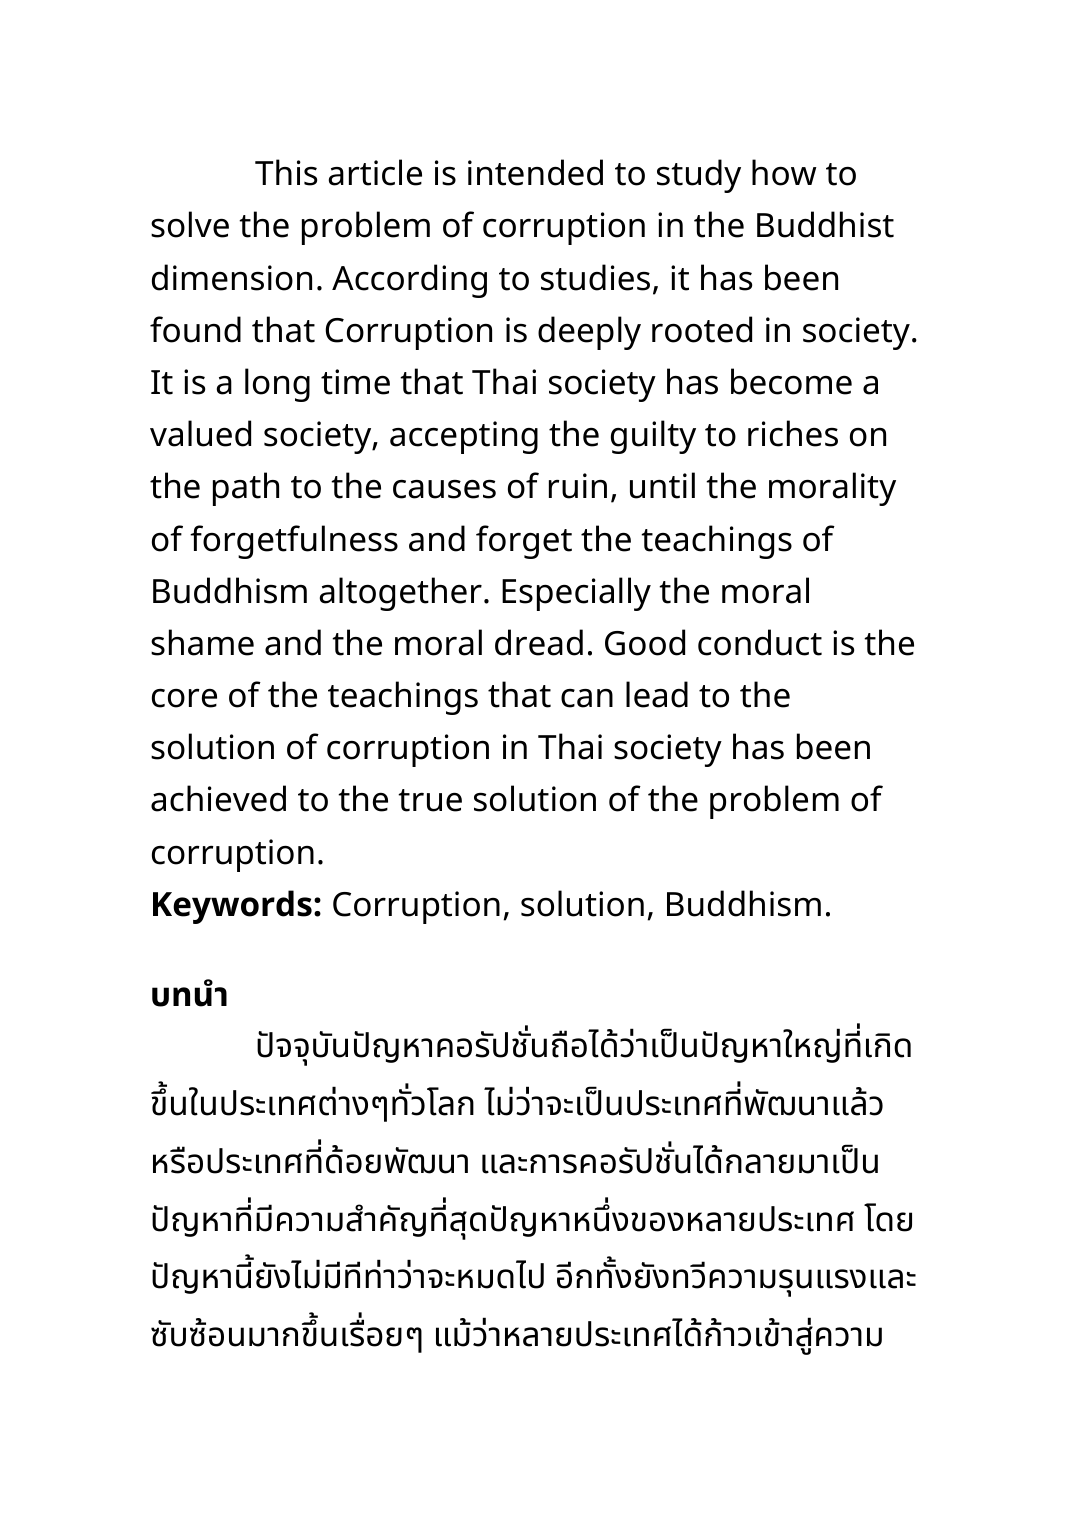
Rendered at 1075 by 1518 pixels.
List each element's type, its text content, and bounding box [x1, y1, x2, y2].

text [150, 1022, 925, 1362]
text Keywords: Corruption, solution, Buddhism. [150, 881, 925, 926]
text This article is intended to study how to solve the problem of corruption in the Buddhist dimension. According to studies, it has been found that Corruption is deeply rooted in society. It is a long time that Thai society has become a valued society, accepting the guilty to riches on the path to the causes of ruin, until the morality of forgetfulness and forget the teachings of Buddhism altogether. Especially the moral shame and the moral dread. Good conduct is the core of the teachings that can lead to the solution of corruption in Thai society has been achieved to the true solution of the problem of corruption. [150, 150, 925, 874]
text บทนำ [150, 971, 925, 1022]
